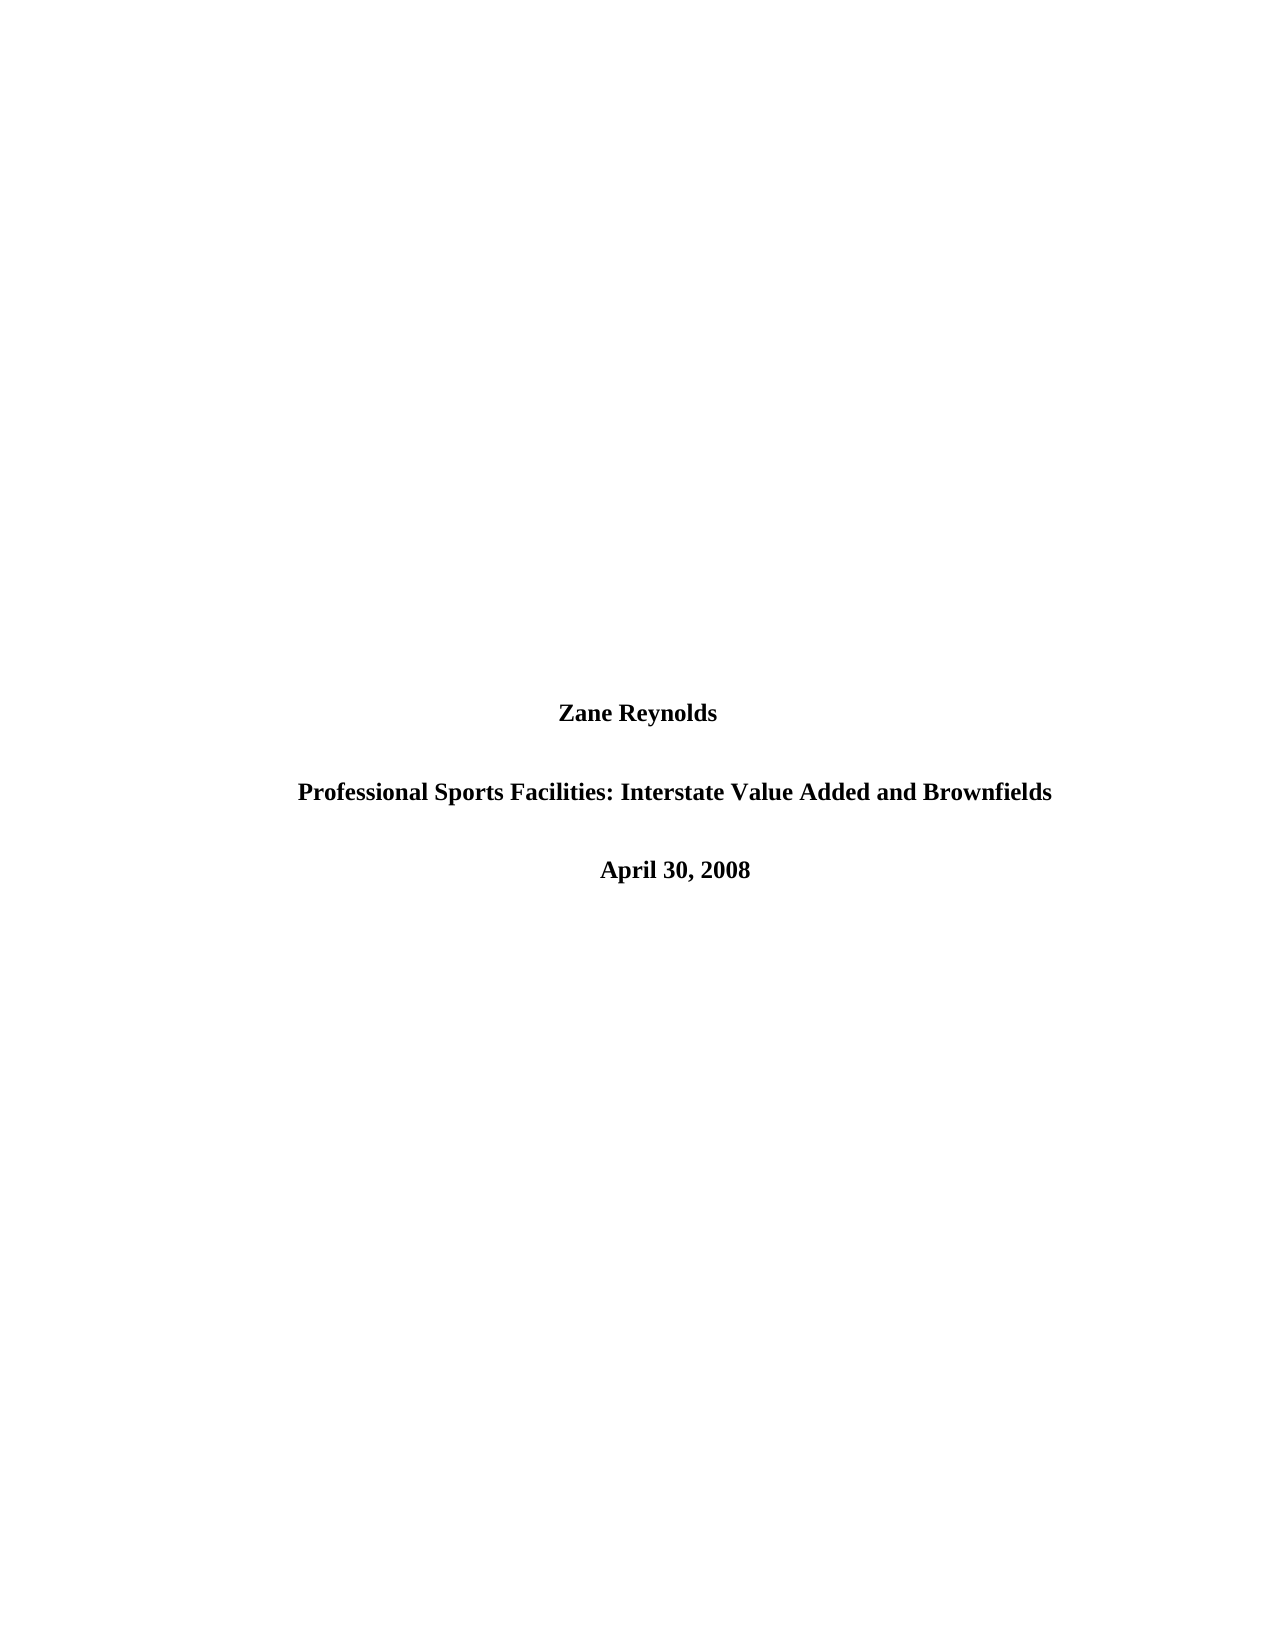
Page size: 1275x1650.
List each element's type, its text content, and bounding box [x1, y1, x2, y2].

text Professional Sports Facilities: Interstate Value Added and Brownfields [150, 777, 1125, 805]
text Zane Reynolds [150, 698, 1125, 727]
text April 30, 2008 [150, 855, 1125, 884]
